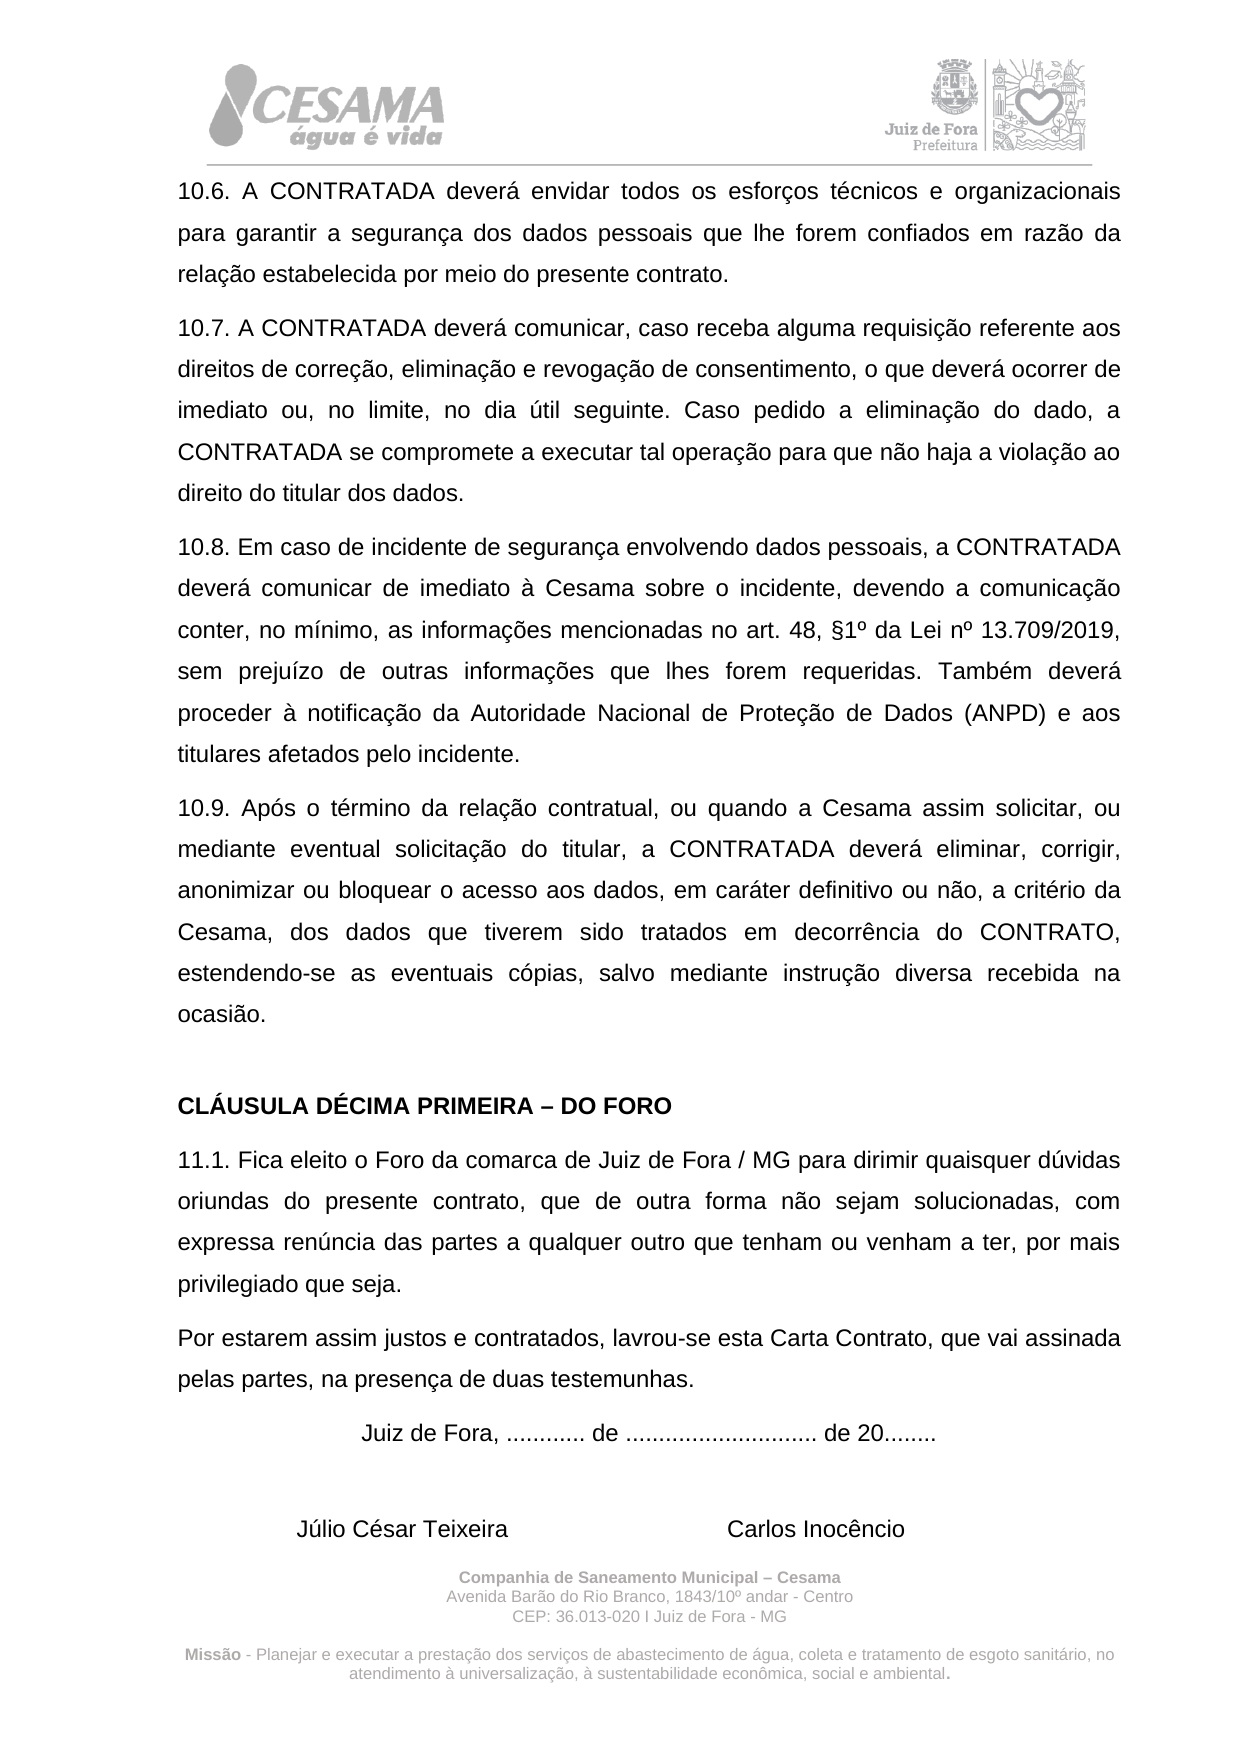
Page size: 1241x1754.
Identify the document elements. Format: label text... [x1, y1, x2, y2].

text 11.1. Fica eleito o Foro da comarca de Juiz de Fora / MG para dirimir quaisquer dúvidas oriundas do presente contrato, que de outra forma não sejam solucionadas, com expressa renúncia das partes a qualquer outro que tenham ou venham a ter, por mais privilegiado que seja. [177, 1146, 1122, 1297]
text 10.9. Após o término da relação contratual, ou quando a Cesama assim solicitar, ou mediante eventual solicitação do titular, a CONTRATADA deverá eliminar, corrigir, anonimizar ou bloquear o acesso aos dados, em caráter definitivo ou não, a critério da Cesama, dos dados que tiverem sido tratados em decorrência do CONTRATO, estendendo-se as eventuais cópias, salvo mediante instrução diversa recebida na ocasião. [177, 794, 1122, 1028]
text 10.6. A CONTRATADA deverá envidar todos os esforços técnicos e organizacionais para garantir a segurança dos dados pessoais que lhe forem confiados em razão da relação estabelecida por meio do presente contrato. [177, 177, 1122, 287]
text Juiz de Fora, ............ de ............................. de 20........ [177, 1419, 1122, 1446]
table_header Carlos Inocêncio Columbia Construções E EmpreendimentosEireli - EPP [638, 1460, 1111, 1568]
text 10.8. Em caso de incidente de segurança envolvendo dados pessoais, a CONTRATADA deverá comunicar de imediato à Cesama sobre o incidente, devendo a comunicação conter, no mínimo, as informações mencionadas no art. 48, §1º da Lei nº 13.709/2019, sem prejuízo de outras informações que lhes forem requeridas. Também deverá proceder à notificação da Autoridade Nacional de Proteção de Dados (ANPD) e aos titulares afetados pelo incidente. [177, 533, 1122, 767]
text 10.7. A CONTRATADA deverá comunicar, caso receba alguma requisição referente aos direitos de correção, eliminação e revogação de consentimento, o que deverá ocorrer de imediato ou, no limite, no dia útil seguinte. Caso pedido a eliminação do dado, a CONTRATADA se compromete a executar tal operação para que não haja a violação ao direito do titular dos dados. [177, 314, 1122, 507]
subtitle CLÁUSULA DÉCIMA PRIMEIRA – DO FORO [177, 1092, 1122, 1119]
table_header Júlio César Teixeira Diretor Presidente da CESAMA [166, 1460, 638, 1568]
picture [206, 59, 1093, 166]
text Por estarem assim justos e contratados, lavrou-se esta Carta Contrato, que vai assinada pelas partes, na presença de duas testemunhas. [177, 1323, 1122, 1392]
